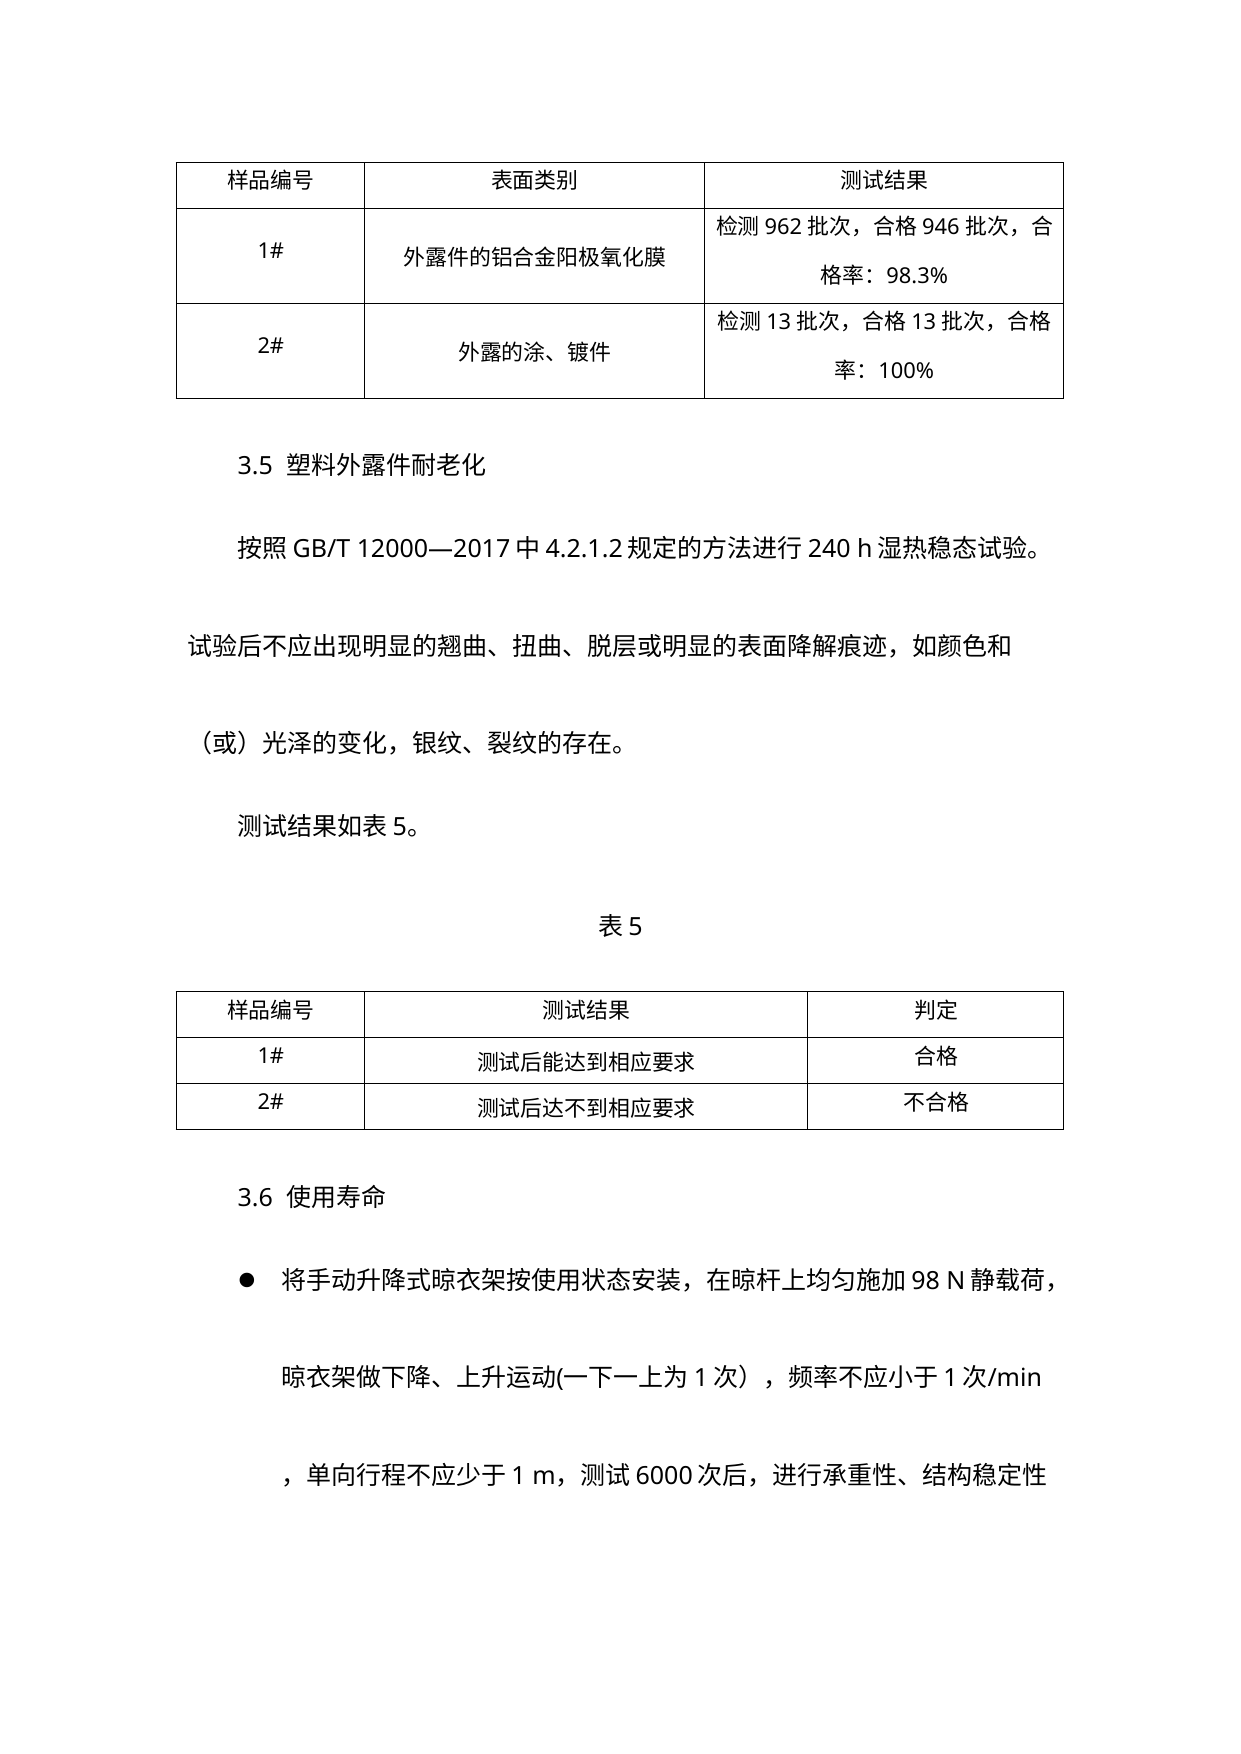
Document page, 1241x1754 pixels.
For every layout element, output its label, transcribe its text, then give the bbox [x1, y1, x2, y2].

table_cell 检测 962 批次，合格 946 批次，合格率：98.3% [705, 209, 1063, 303]
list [237, 1246, 1053, 1506]
table_cell 外露的涂、镀件 [365, 304, 704, 398]
table_header 表面类别 [365, 163, 704, 208]
table_cell 1# [177, 209, 364, 303]
table_cell 2# [177, 1084, 364, 1129]
table_header 测试结果 [365, 992, 807, 1037]
table_cell 1# [177, 1038, 364, 1083]
text 测试结果如表5。 [187, 792, 1053, 857]
table_cell 合格 [808, 1038, 1063, 1083]
table_cell 外露件的铝合金阳极氧化膜 [365, 209, 704, 303]
table_cell 测试后达不到相应要求 [365, 1084, 807, 1129]
table_header 样品编号 [177, 992, 364, 1037]
table_cell 检测 13 批次，合格 13 批次，合格率：100% [705, 304, 1063, 398]
text 表5 [187, 892, 1053, 957]
table_cell 测试后能达到相应要求 [365, 1038, 807, 1083]
table_cell 不合格 [808, 1084, 1063, 1129]
text 3.5 塑料外露件耐老化 [187, 431, 1053, 496]
table_header 判定 [808, 992, 1063, 1037]
table_cell 2# [177, 304, 364, 398]
table_header 样品编号 [177, 163, 364, 208]
table_header 测试结果 [705, 163, 1063, 208]
text 3.6 使用寿命 [187, 1163, 1053, 1228]
text 按照GB/T 12000—2017中4.2.1.2规定的方法进行240 h湿热稳态试验。试验后不应出现明显的翘曲、扭曲、脱层或明显的表面降解痕迹，如颜色和（或）光泽的变化，银纹、裂纹的存在。 [187, 514, 1053, 774]
